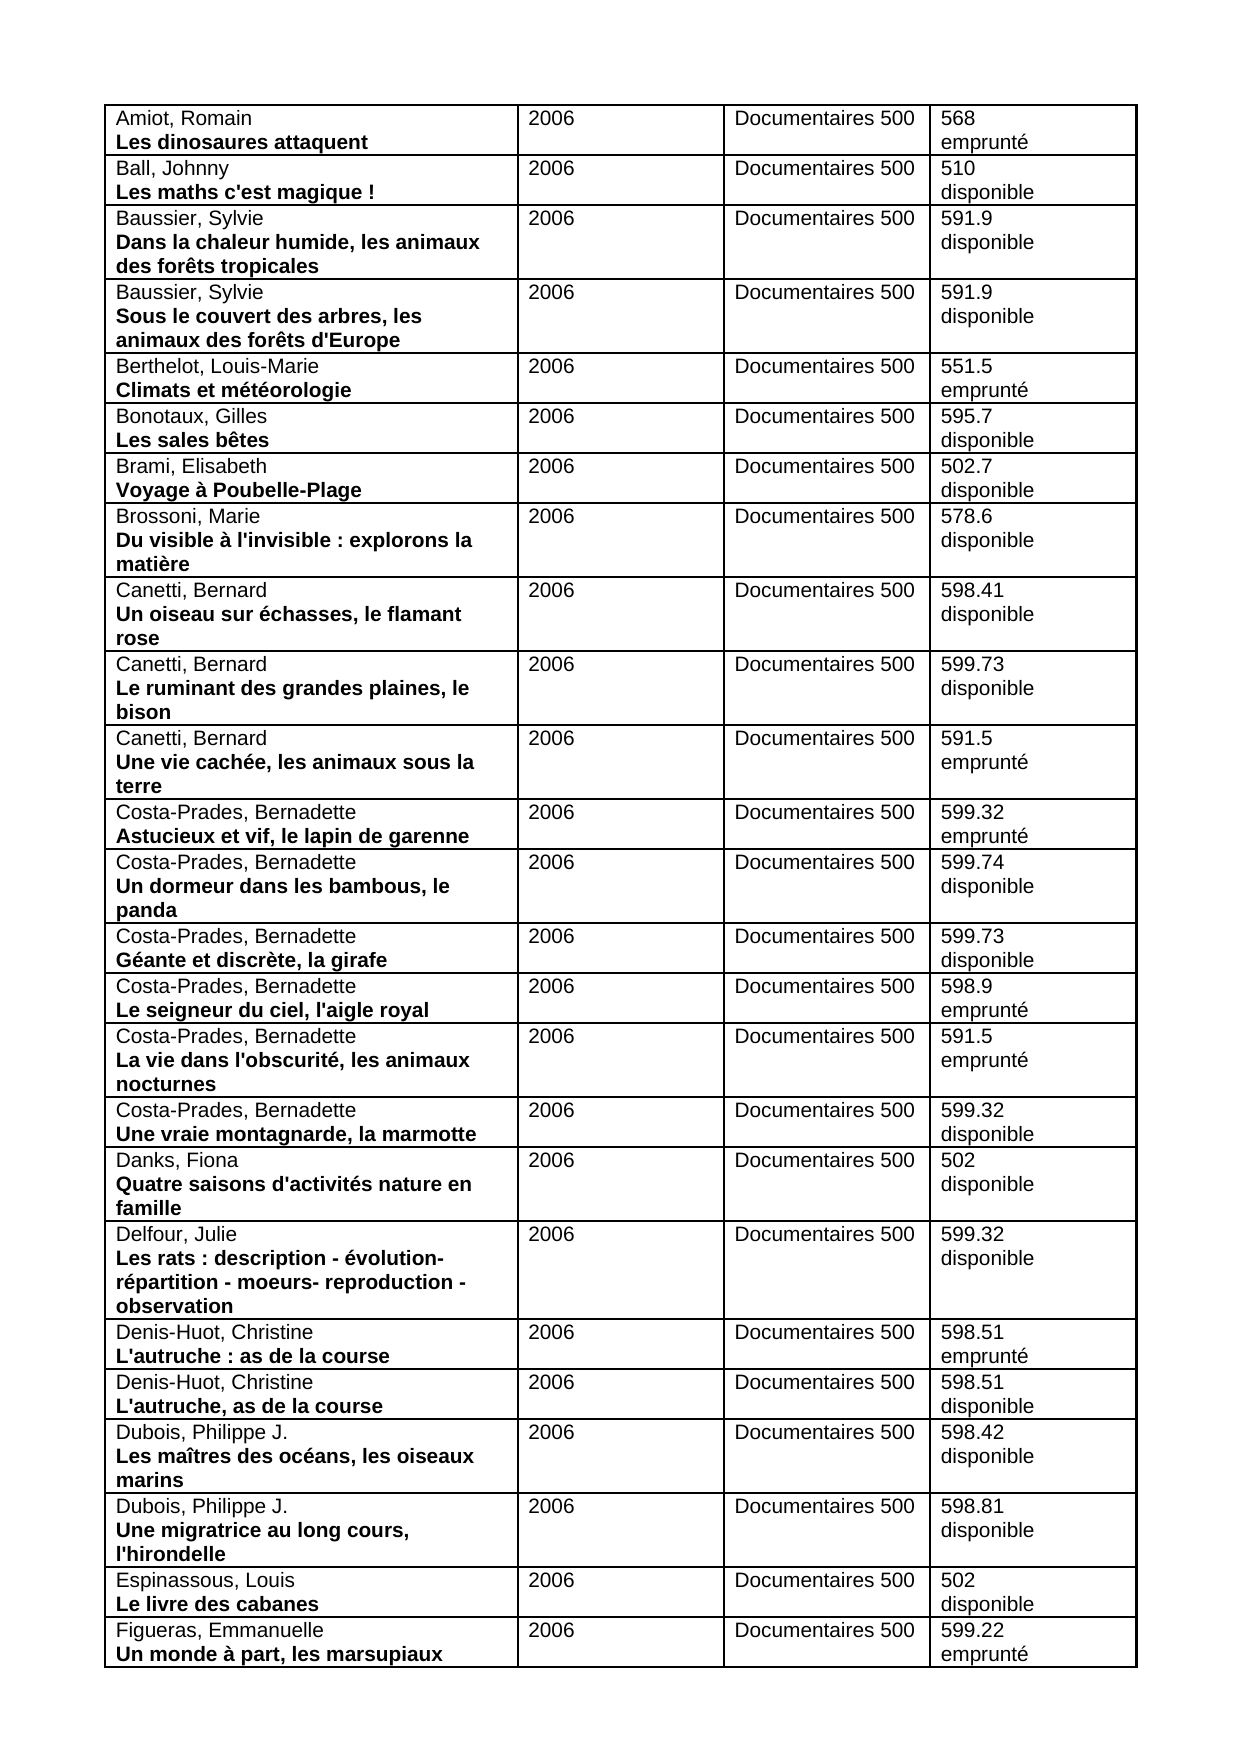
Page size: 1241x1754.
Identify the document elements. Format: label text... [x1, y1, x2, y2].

table_cell Documentaires 500 [725, 1320, 929, 1368]
table_cell Documentaires 500 [725, 1148, 929, 1220]
table_cell Documentaires 500 [725, 280, 929, 352]
table_cell 591.9 disponible [931, 280, 1135, 352]
table_cell 2006 [519, 206, 723, 278]
table_cell Documentaires 500 [725, 1222, 929, 1318]
table_cell Documentaires 500 [725, 800, 929, 848]
table_cell Costa-Prades, Bernadette Géante et discrète, la girafe [106, 924, 517, 972]
table_cell 2006 [519, 1320, 723, 1368]
table_cell Documentaires 500 [725, 850, 929, 922]
table_cell Figueras, Emmanuelle Un monde à part, les marsupiaux [106, 1618, 517, 1666]
table_cell 510 disponible [931, 156, 1135, 204]
table_cell Documentaires 500 [725, 578, 929, 650]
table_cell 2006 [519, 454, 723, 502]
table_cell 599.22 emprunté [931, 1618, 1135, 1666]
table_cell 2006 [519, 1370, 723, 1418]
table_cell Baussier, Sylvie Sous le couvert des arbres, les animaux des forêts d'Europe [106, 280, 517, 352]
table_cell 595.7 disponible [931, 404, 1135, 452]
table_cell Documentaires 500 [725, 156, 929, 204]
table_cell Costa-Prades, Bernadette Un dormeur dans les bambous, le panda [106, 850, 517, 922]
table_cell Costa-Prades, Bernadette La vie dans l'obscurité, les animaux nocturnes [106, 1024, 517, 1096]
table_cell 599.32 emprunté [931, 800, 1135, 848]
table_cell Documentaires 500 [725, 974, 929, 1022]
table_cell Documentaires 500 [725, 1370, 929, 1418]
table_cell 2006 [519, 974, 723, 1022]
table_cell 2006 [519, 1024, 723, 1096]
table_cell Documentaires 500 [725, 652, 929, 724]
table_cell 502 disponible [931, 1568, 1135, 1616]
table_cell Documentaires 500 [725, 504, 929, 576]
table_cell 2006 [519, 354, 723, 402]
table_cell Amiot, Romain Les dinosaures attaquent [106, 106, 517, 154]
table_cell Baussier, Sylvie Dans la chaleur humide, les animaux des forêts tropicales [106, 206, 517, 278]
table_cell Documentaires 500 [725, 1098, 929, 1146]
table_cell Dubois, Philippe J. Les maîtres des océans, les oiseaux marins [106, 1420, 517, 1492]
table_cell 2006 [519, 726, 723, 798]
table_cell 2006 [519, 504, 723, 576]
table_cell Documentaires 500 [725, 726, 929, 798]
table_cell 568 emprunté [931, 106, 1135, 154]
table_cell Documentaires 500 [725, 1568, 929, 1616]
table_cell 591.9 disponible [931, 206, 1135, 278]
table_cell 591.5 emprunté [931, 726, 1135, 798]
table_cell 2006 [519, 1098, 723, 1146]
table_cell Danks, Fiona Quatre saisons d'activités nature en famille [106, 1148, 517, 1220]
table_cell Documentaires 500 [725, 206, 929, 278]
table_cell Documentaires 500 [725, 1618, 929, 1666]
table_cell 2006 [519, 800, 723, 848]
table_cell 551.5 emprunté [931, 354, 1135, 402]
table_cell 598.51 emprunté [931, 1320, 1135, 1368]
table_cell Canetti, Bernard Le ruminant des grandes plaines, le bison [106, 652, 517, 724]
table_cell Canetti, Bernard Une vie cachée, les animaux sous la terre [106, 726, 517, 798]
table_cell Documentaires 500 [725, 1024, 929, 1096]
table_cell Bonotaux, Gilles Les sales bêtes [106, 404, 517, 452]
table_cell 2006 [519, 1618, 723, 1666]
table_cell Documentaires 500 [725, 1420, 929, 1492]
table_cell 599.32 disponible [931, 1098, 1135, 1146]
table_cell 2006 [519, 1148, 723, 1220]
table_cell 2006 [519, 1568, 723, 1616]
table_cell Canetti, Bernard Un oiseau sur échasses, le flamant rose [106, 578, 517, 650]
table_cell 599.73 disponible [931, 924, 1135, 972]
table_cell Documentaires 500 [725, 354, 929, 402]
table_cell 591.5 emprunté [931, 1024, 1135, 1096]
table_cell Costa-Prades, Bernadette Une vraie montagnarde, la marmotte [106, 1098, 517, 1146]
table_cell Berthelot, Louis-Marie Climats et météorologie [106, 354, 517, 402]
table_cell 599.74 disponible [931, 850, 1135, 922]
table_cell 2006 [519, 106, 723, 154]
table_cell Documentaires 500 [725, 924, 929, 972]
table_cell 502.7 disponible [931, 454, 1135, 502]
table_cell 2006 [519, 1420, 723, 1492]
table_cell 2006 [519, 924, 723, 972]
table_cell Denis-Huot, Christine L'autruche, as de la course [106, 1370, 517, 1418]
table_cell 2006 [519, 578, 723, 650]
table_cell 578.6 disponible [931, 504, 1135, 576]
table_cell 598.9 emprunté [931, 974, 1135, 1022]
table_cell Documentaires 500 [725, 404, 929, 452]
table_cell Dubois, Philippe J. Une migratrice au long cours, l'hirondelle [106, 1494, 517, 1566]
table_cell 2006 [519, 652, 723, 724]
table_cell 598.51 disponible [931, 1370, 1135, 1418]
table_cell 2006 [519, 280, 723, 352]
table_cell Documentaires 500 [725, 454, 929, 502]
table_cell Delfour, Julie Les rats : description - évolution- répartition - moeurs- reproduction - observation [106, 1222, 517, 1318]
table_cell 598.42 disponible [931, 1420, 1135, 1492]
table_cell Documentaires 500 [725, 106, 929, 154]
table_cell 599.73 disponible [931, 652, 1135, 724]
table_cell 599.32 disponible [931, 1222, 1135, 1318]
table_cell 502 disponible [931, 1148, 1135, 1220]
table_cell 2006 [519, 156, 723, 204]
table_cell Costa-Prades, Bernadette Astucieux et vif, le lapin de garenne [106, 800, 517, 848]
table_cell Brami, Elisabeth Voyage à Poubelle-Plage [106, 454, 517, 502]
table_cell 2006 [519, 1222, 723, 1318]
table_cell Documentaires 500 [725, 1494, 929, 1566]
table_cell Brossoni, Marie Du visible à l'invisible : explorons la matière [106, 504, 517, 576]
table_cell Costa-Prades, Bernadette Le seigneur du ciel, l'aigle royal [106, 974, 517, 1022]
table_cell 598.81 disponible [931, 1494, 1135, 1566]
table_cell 2006 [519, 1494, 723, 1566]
table_cell 598.41 disponible [931, 578, 1135, 650]
table_cell Denis-Huot, Christine L'autruche : as de la course [106, 1320, 517, 1368]
table_cell Espinassous, Louis Le livre des cabanes [106, 1568, 517, 1616]
table_cell Ball, Johnny Les maths c'est magique ! [106, 156, 517, 204]
table_cell 2006 [519, 404, 723, 452]
table_cell 2006 [519, 850, 723, 922]
